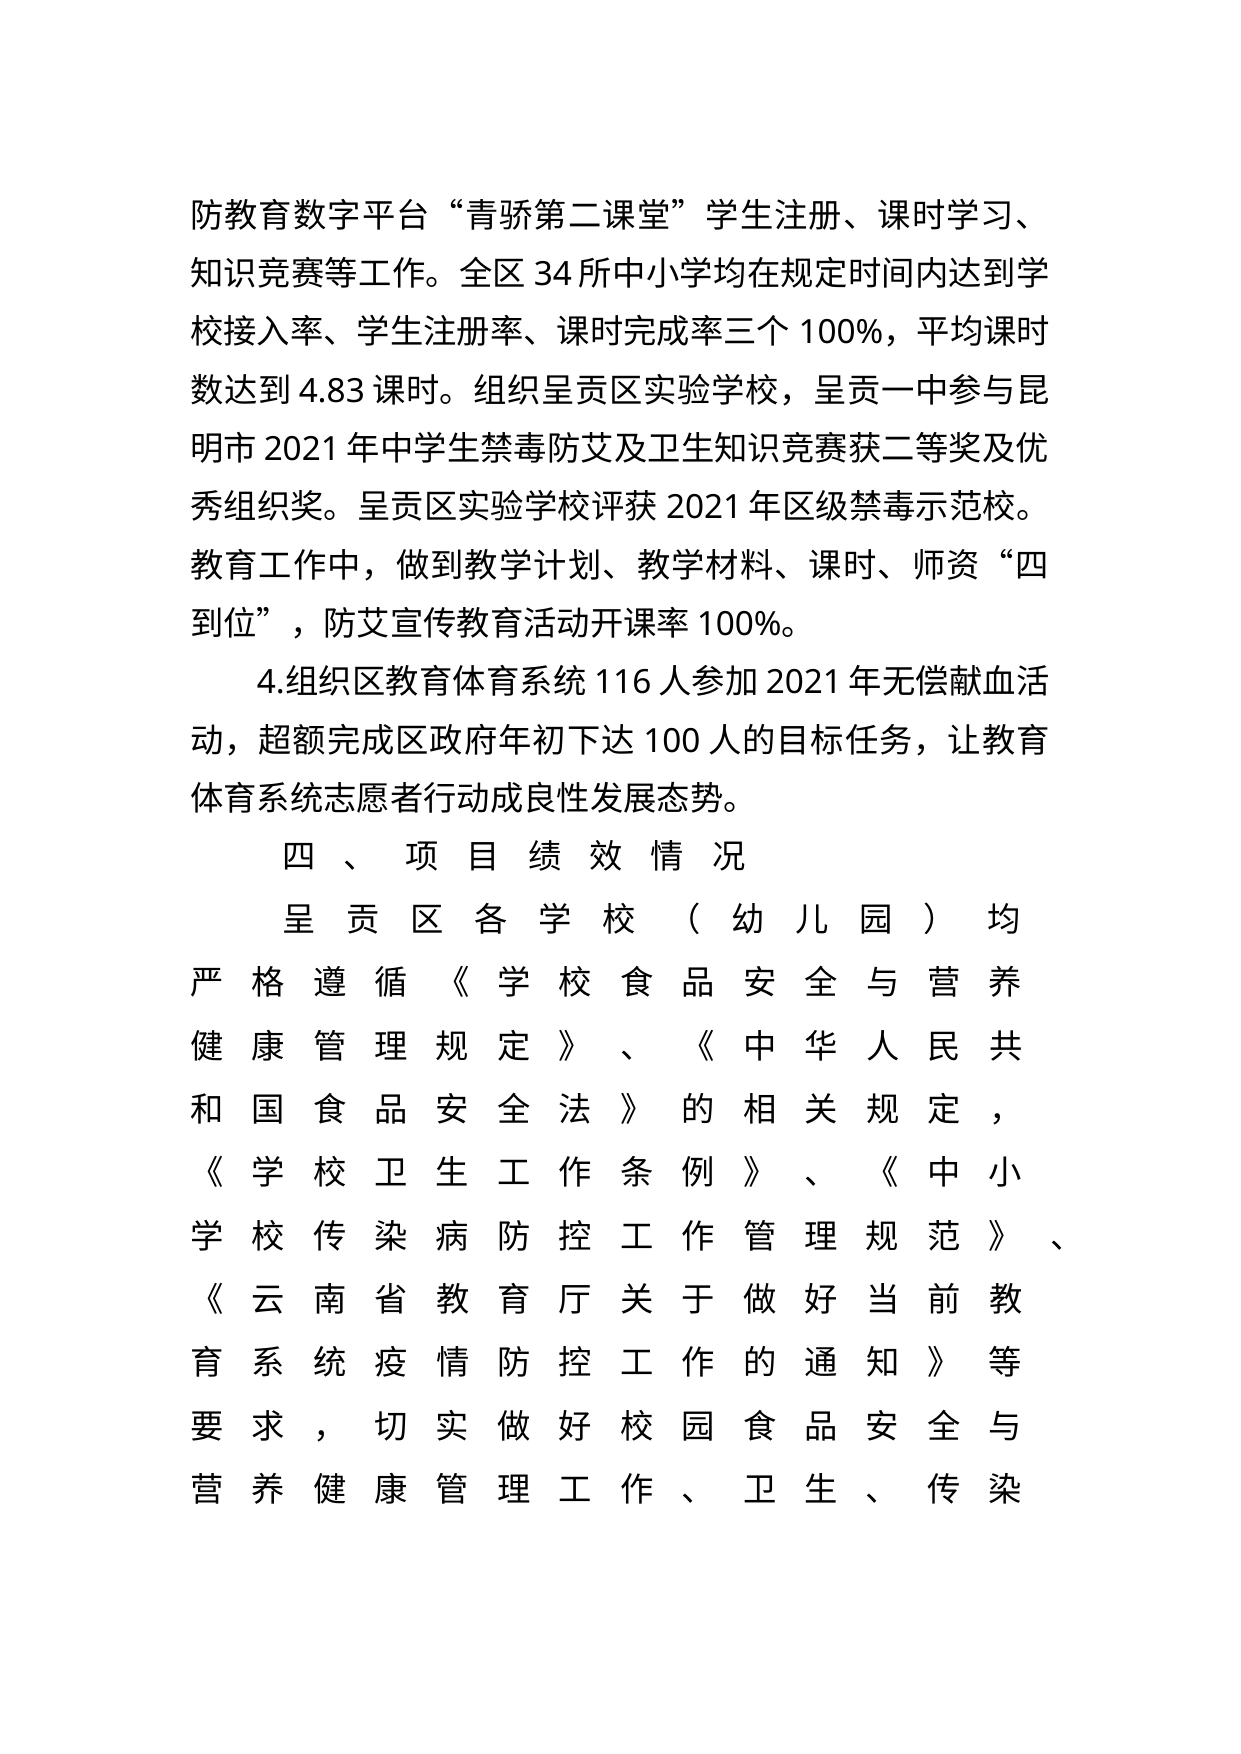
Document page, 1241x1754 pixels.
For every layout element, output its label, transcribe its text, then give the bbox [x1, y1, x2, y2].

text 四、项目绩效情况 [190, 822, 1050, 885]
text 4.组织区教育体育系统116人参加2021年无偿献血活动，超额完成区政府年初下达100人的目标任务，让教育体育系统志愿者行动成良性发展态势。 [190, 647, 1050, 822]
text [190, 180, 1050, 647]
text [190, 885, 1050, 1519]
